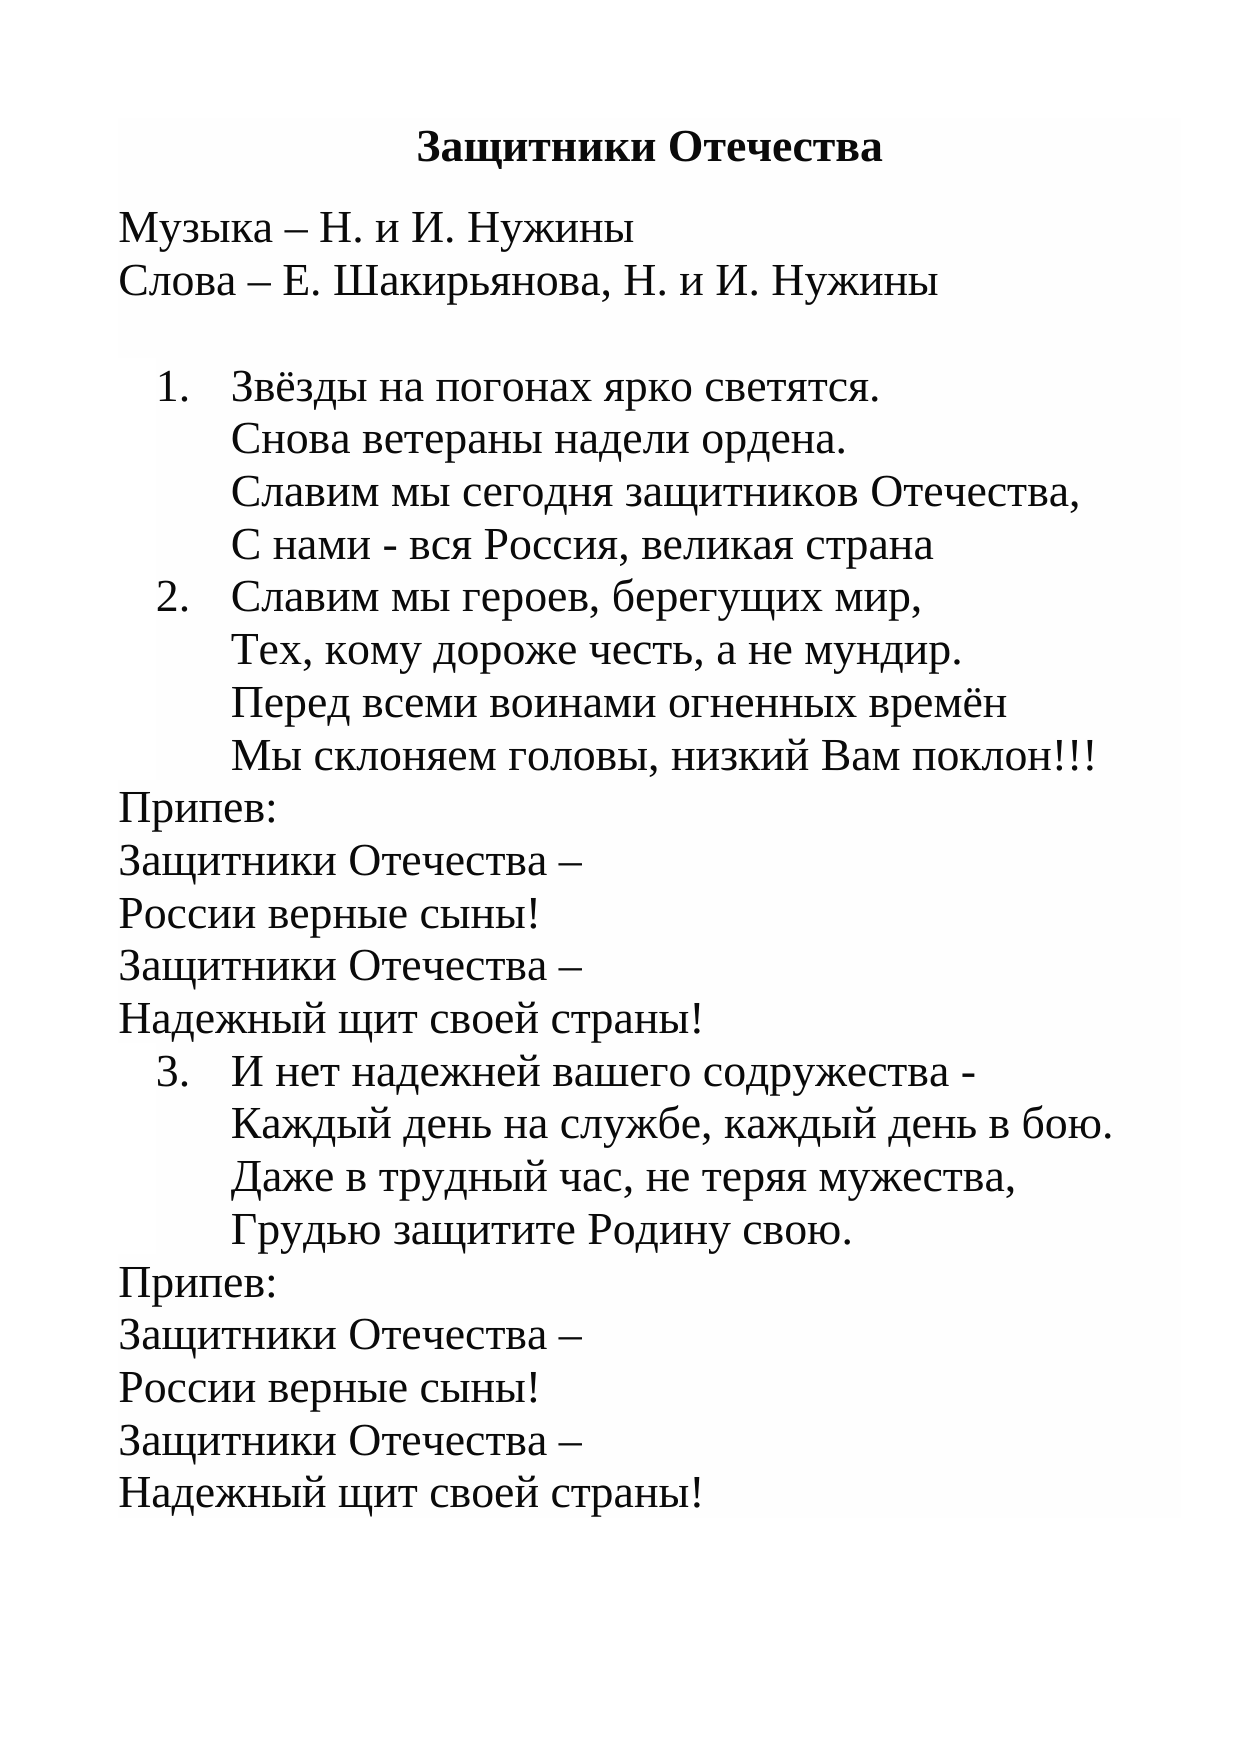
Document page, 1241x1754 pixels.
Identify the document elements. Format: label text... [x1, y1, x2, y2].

text Защитники Отечества – России верные сыны! Защитники Отечества – Надежный щит своей страны! [118, 1307, 1181, 1518]
text Защитники Отечества [118, 118, 1181, 171]
list Звёзды на погонах ярко светятся. Снова ветераны надели ордена. Славим мы сегодня защитников Отечества, С нами - вся Россия, великая страна [156, 358, 1181, 569]
text Слова – Е. Шакирьянова, Н. и И. Нужины [118, 253, 1181, 305]
list И нет надежней вашего содружества - Каждый день на службе, каждый день в бою. Даже в трудный час, не теряя мужества, Грудью защитите Родину свою. [156, 1043, 1181, 1254]
list Славим мы героев, берегущих мир, Тех, кому дороже честь, а не мундир. Перед всеми воинами огненных времён Мы склоняем головы, низкий Вам поклон!!! [156, 569, 1181, 780]
text Защитники Отечества – России верные сыны! Защитники Отечества – Надежный щит своей страны! [118, 832, 1181, 1043]
text Припев: [118, 1254, 1181, 1307]
text Музыка – Н. и И. Нужины [118, 200, 1181, 253]
text Припев: [118, 780, 1181, 832]
